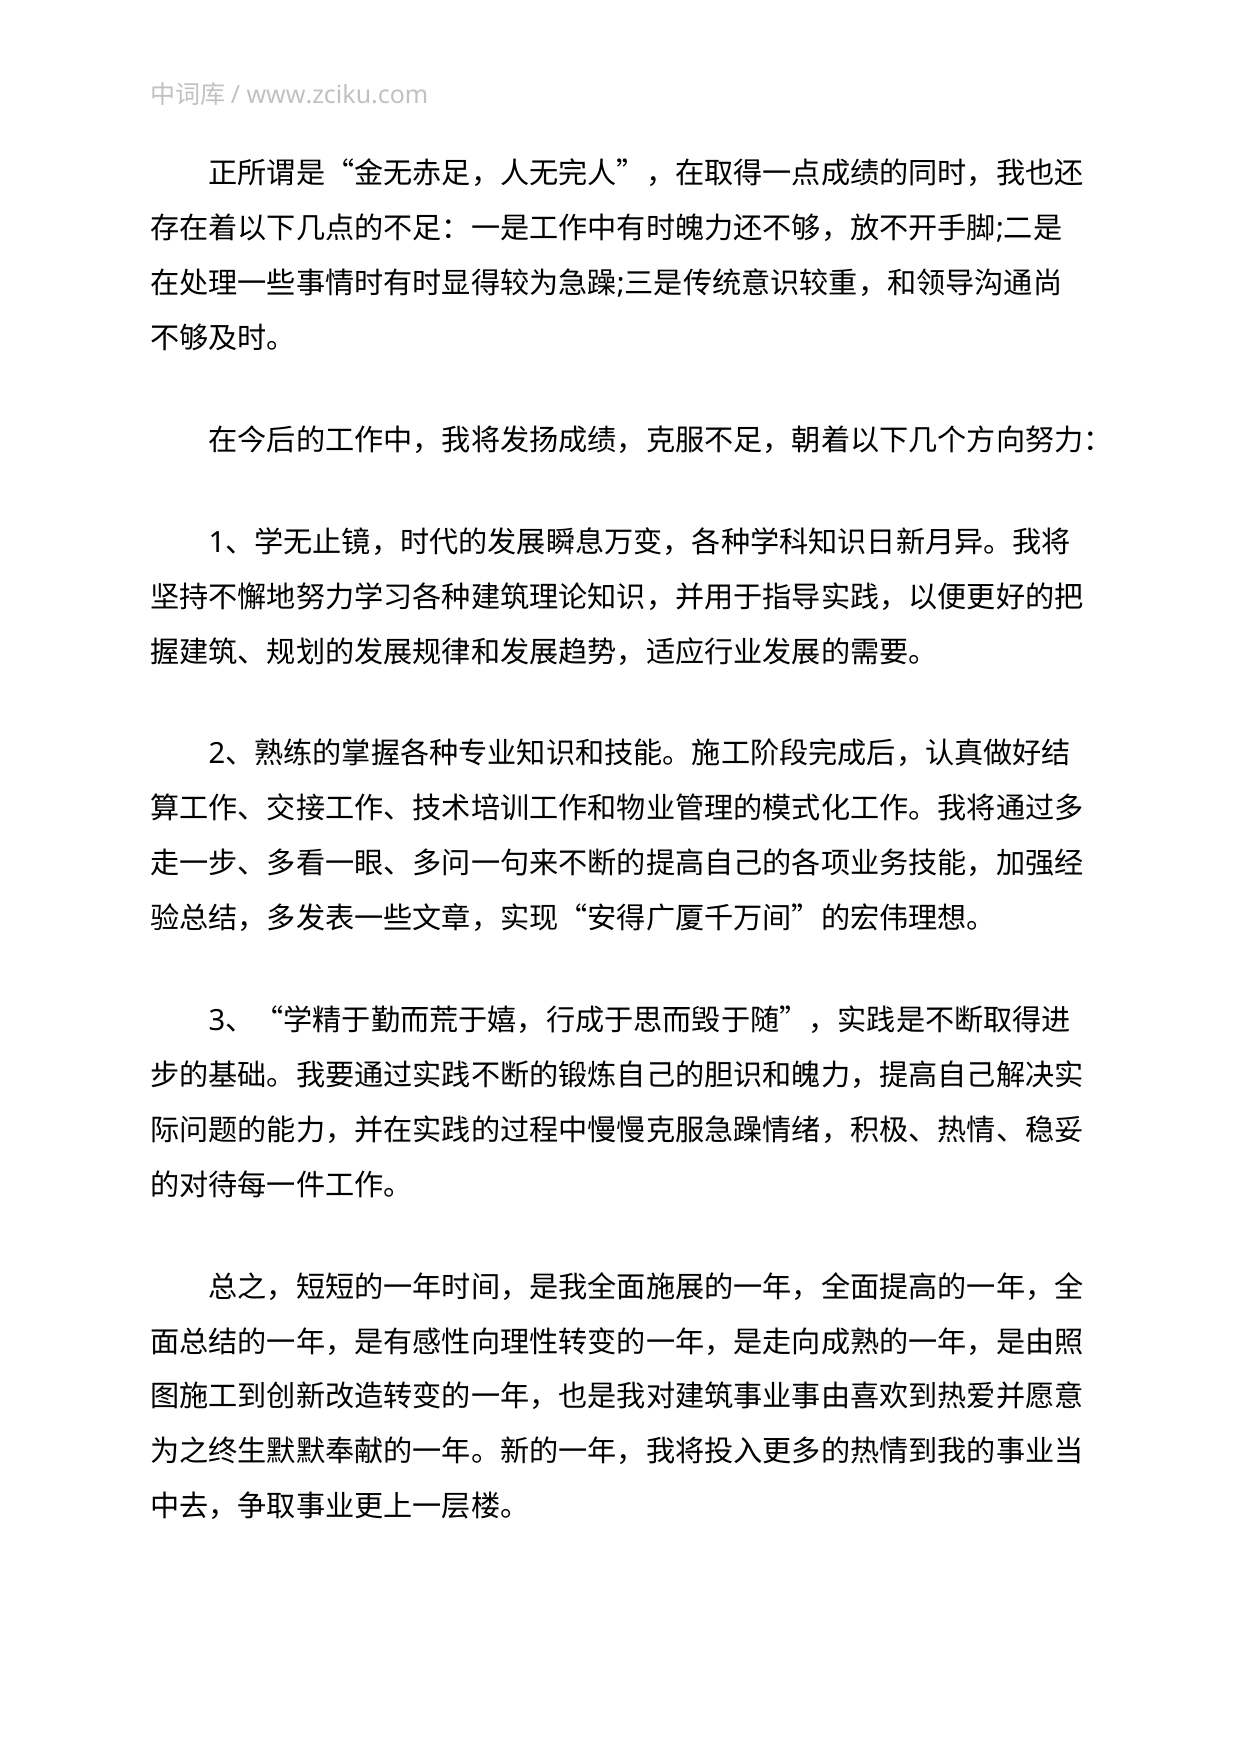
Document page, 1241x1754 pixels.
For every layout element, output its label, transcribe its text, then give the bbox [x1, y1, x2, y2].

text 3、“学精于勤而荒于嬉，行成于思而毁于随”，实践是不断取得进步的基础。我要通过实践不断的锻炼自己的胆识和魄力，提高自己解决实际问题的能力，并在实践的过程中慢慢克服急躁情绪，积极、热情、稳妥的对待每一件工作。 [150, 997, 1090, 1204]
text 2、熟练的掌握各种专业知识和技能。施工阶段完成后，认真做好结算工作、交接工作、技术培训工作和物业管理的模式化工作。我将通过多走一步、多看一眼、多问一句来不断的提高自己的各项业务技能，加强经验总结，多发表一些文章，实现“安得广厦千万间”的宏伟理想。 [150, 730, 1090, 937]
text 1、学无止镜，时代的发展瞬息万变，各种学科知识日新月异。我将坚持不懈地努力学习各种建筑理论知识，并用于指导实践，以便更好的把握建筑、规划的发展规律和发展趋势，适应行业发展的需要。 [150, 518, 1090, 671]
text 正所谓是“金无赤足，人无完人”，在取得一点成绩的同时，我也还存在着以下几点的不足：一是工作中有时魄力还不够，放不开手脚;二是在处理一些事情时有时显得较为急躁;三是传统意识较重，和领导沟通尚不够及时。 [150, 150, 1090, 357]
text 总之，短短的一年时间，是我全面施展的一年，全面提高的一年，全面总结的一年，是有感性向理性转变的一年，是走向成熟的一年，是由照图施工到创新改造转变的一年，也是我对建筑事业事由喜欢到热爱并愿意为之终生默默奉献的一年。新的一年，我将投入更多的热情到我的事业当中去，争取事业更上一层楼。 [150, 1263, 1090, 1525]
text 在今后的工作中，我将发扬成绩，克服不足，朝着以下几个方向努力： [150, 417, 1090, 459]
